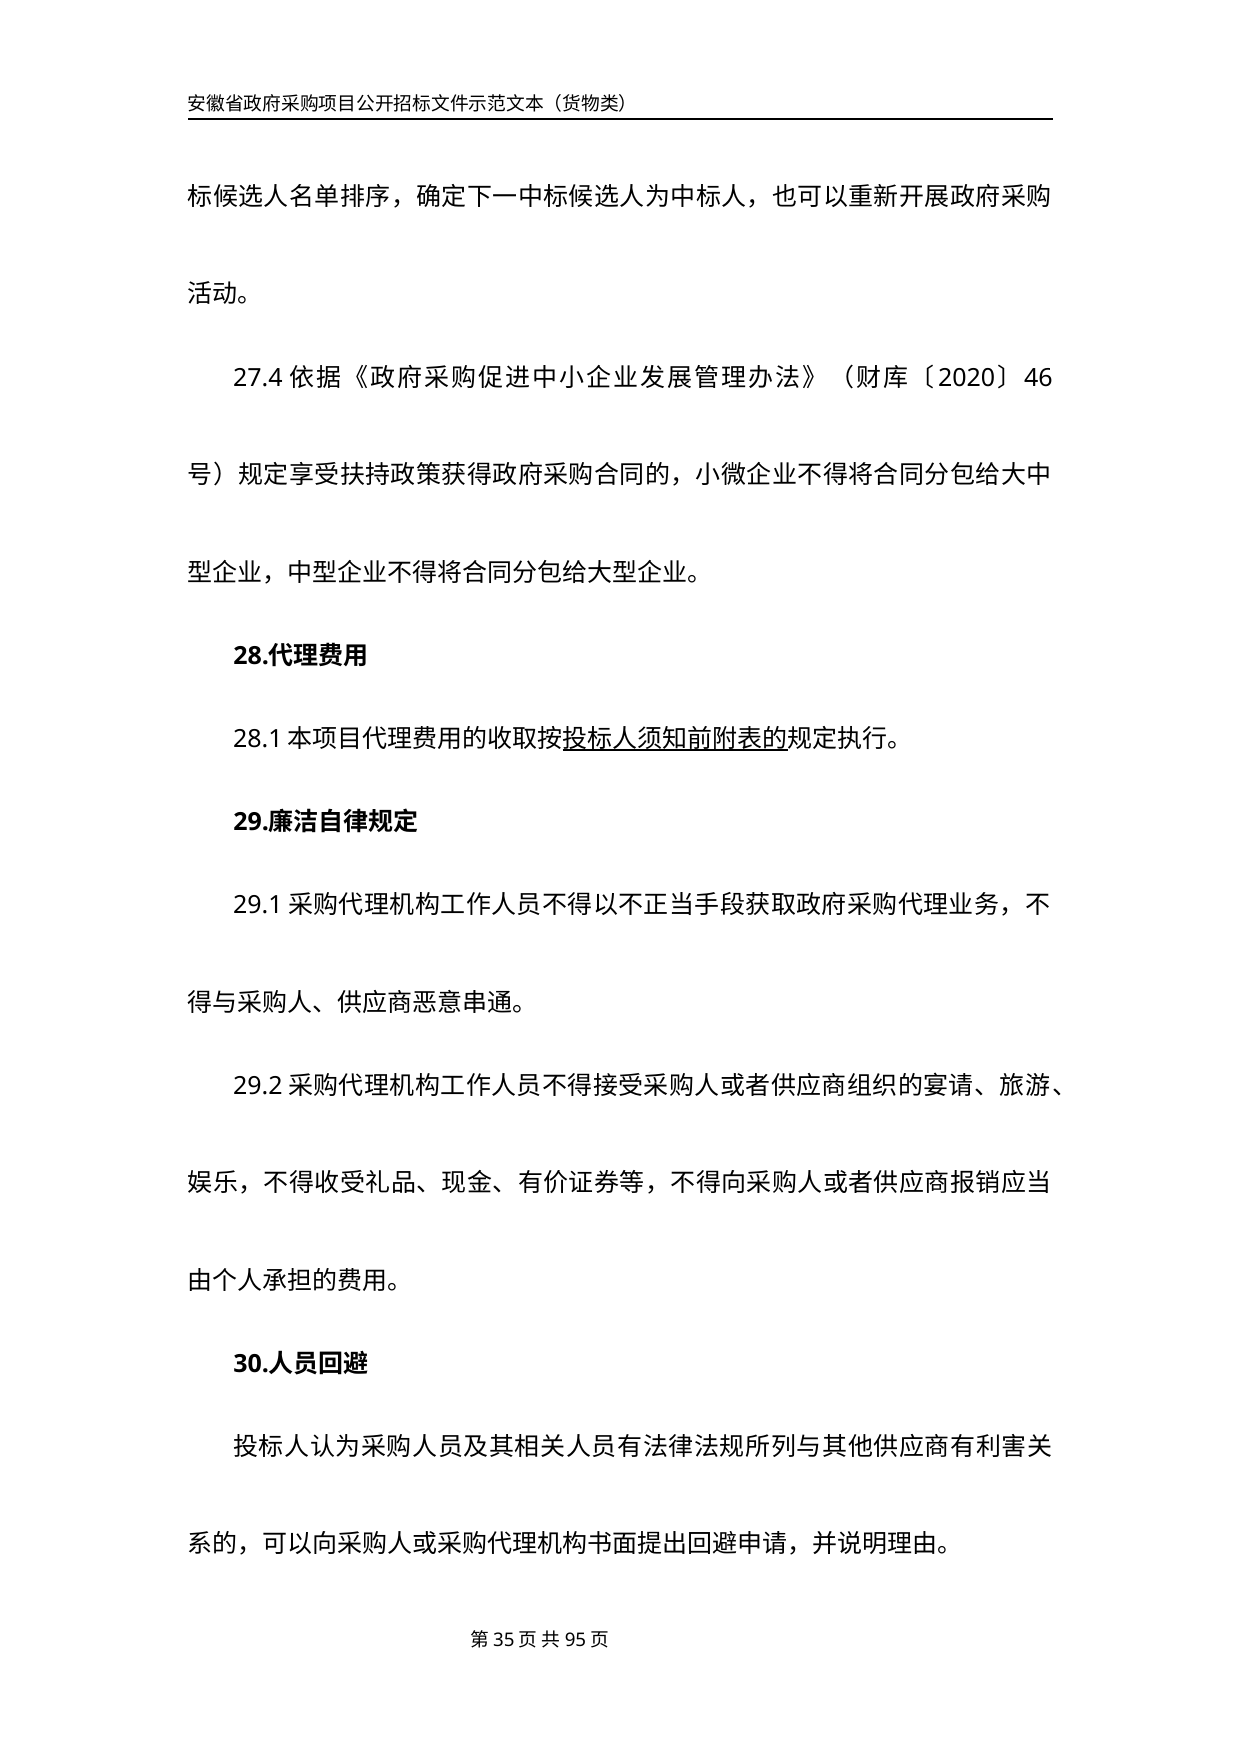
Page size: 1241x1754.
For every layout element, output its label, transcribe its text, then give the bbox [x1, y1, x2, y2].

text 27.4依据《政府采购促进中小企业发展管理办法》（财库〔2020〕46号）规定享受扶持政策获得政府采购合同的，小微企业不得将合同分包给大中型企业，中型企业不得将合同分包给大型企业。 [187, 343, 1053, 603]
text 29.廉洁自律规定 [187, 787, 1053, 852]
text 29.1采购代理机构工作人员不得以不正当手段获取政府采购代理业务，不得与采购人、供应商恶意串通。 [187, 870, 1053, 1033]
text 28.1本项目代理费用的收取按投标人须知前附表的规定执行。 [187, 704, 1053, 769]
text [187, 162, 1053, 324]
text 28.代理费用 [187, 621, 1053, 686]
text 29.2采购代理机构工作人员不得接受采购人或者供应商组织的宴请、旅游、娱乐，不得收受礼品、现金、有价证券等，不得向采购人或者供应商报销应当由个人承担的费用。 [187, 1051, 1053, 1311]
text 投标人认为采购人员及其相关人员有法律法规所列与其他供应商有利害关系的，可以向采购人或采购代理机构书面提出回避申请，并说明理由。 [187, 1412, 1053, 1574]
text 30.人员回避 [187, 1329, 1053, 1394]
